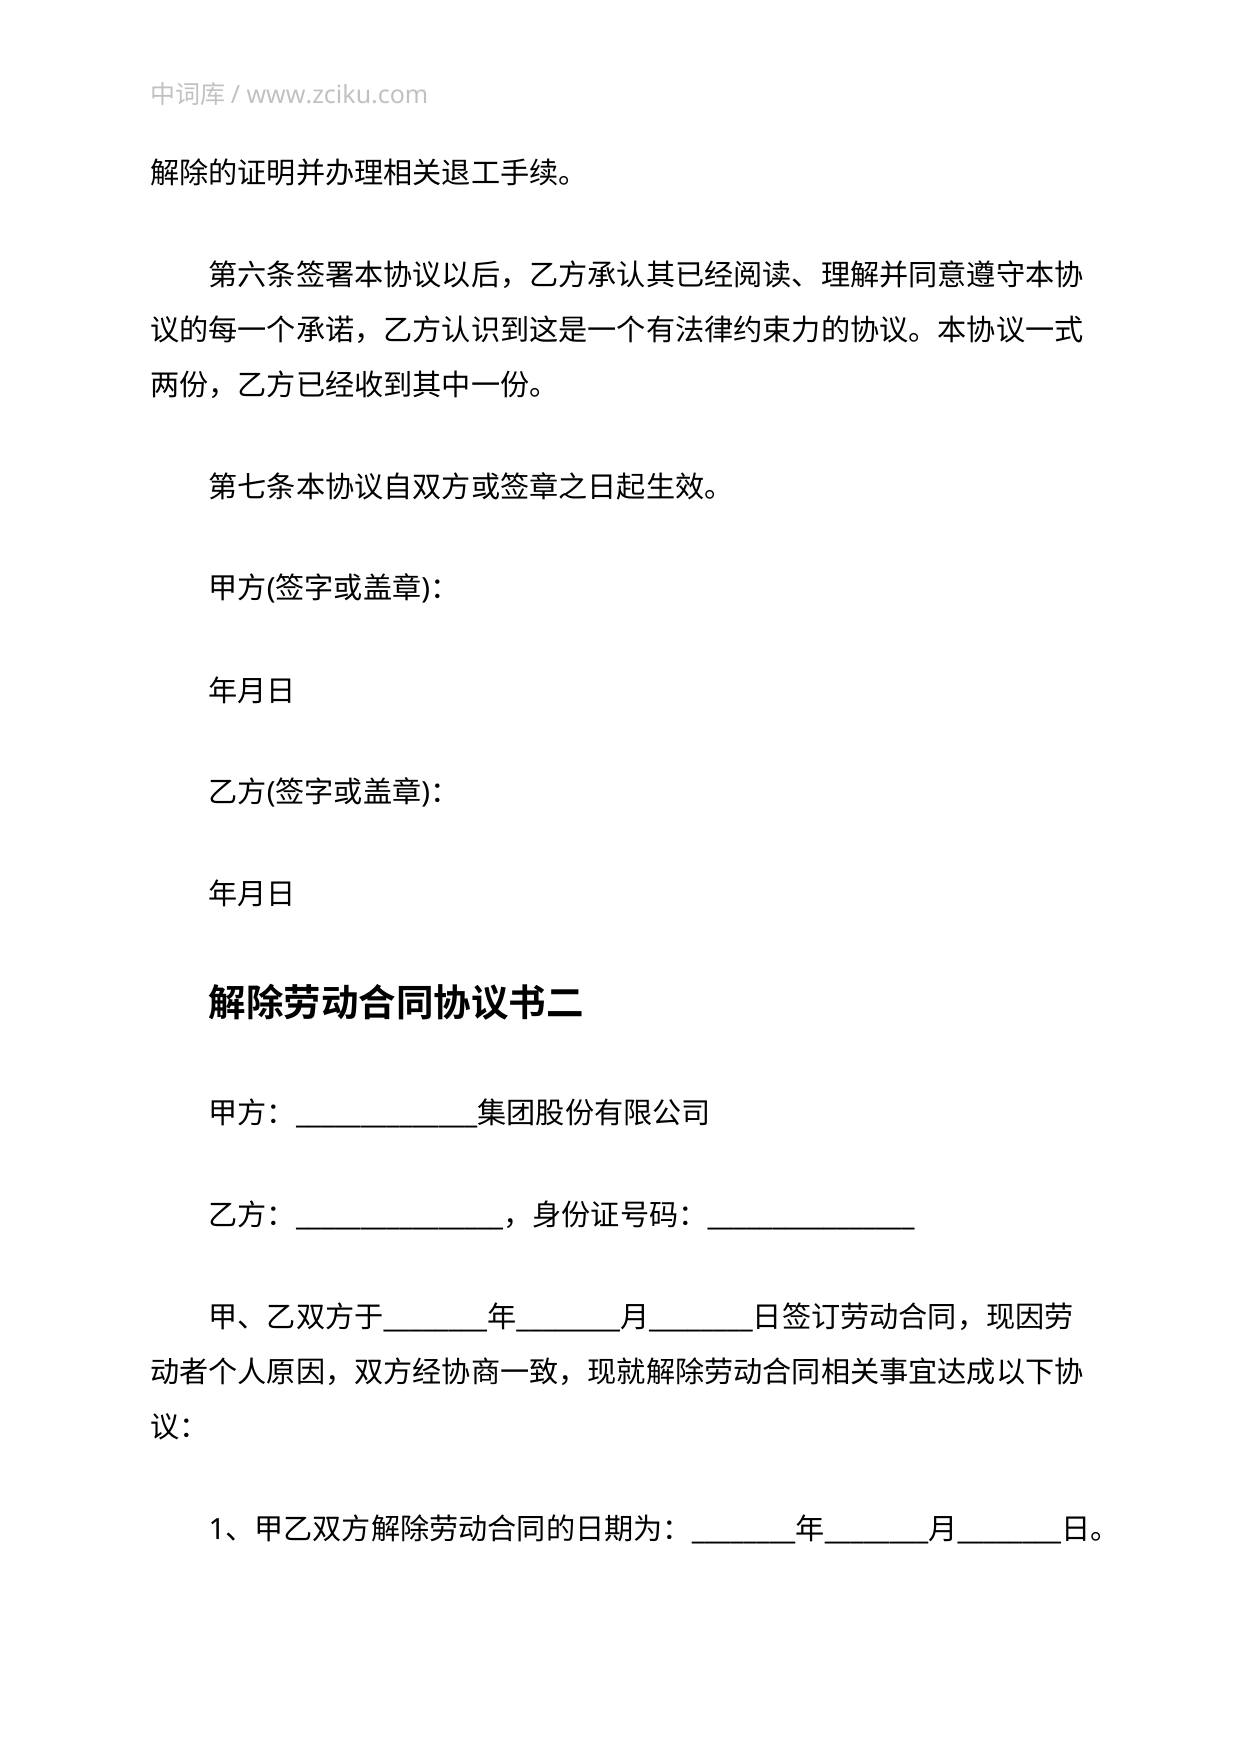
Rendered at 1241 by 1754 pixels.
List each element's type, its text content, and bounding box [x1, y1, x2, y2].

text 乙方(签字或盖章)： [150, 769, 1090, 811]
text 甲方(签字或盖章)： [150, 565, 1090, 607]
text 1、甲乙双方解除劳动合同的日期为：________年________月________日。 [150, 1506, 1090, 1548]
text 甲方：______________集团股份有限公司 [150, 1090, 1090, 1132]
text 第七条本协议自双方或签章之日起生效。 [150, 463, 1090, 506]
text 第六条签署本协议以后，乙方承认其已经阅读、理解并同意遵守本协议的每一个承诺，乙方认识到这是一个有法律约束力的协议。本协议一式两份，乙方已经收到其中一份。 [150, 252, 1090, 404]
text 年月日 [150, 667, 1090, 709]
text 甲、乙双方于________年________月________日签订劳动合同，现因劳动者个人原因，双方经协商一致，现就解除劳动合同相关事宜达成以下协议： [150, 1294, 1090, 1446]
text 乙方：________________，身份证号码：________________ [150, 1192, 1090, 1234]
text 年月日 [150, 871, 1090, 913]
text 解除劳动合同协议书二 [150, 973, 1090, 1027]
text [150, 150, 1090, 192]
